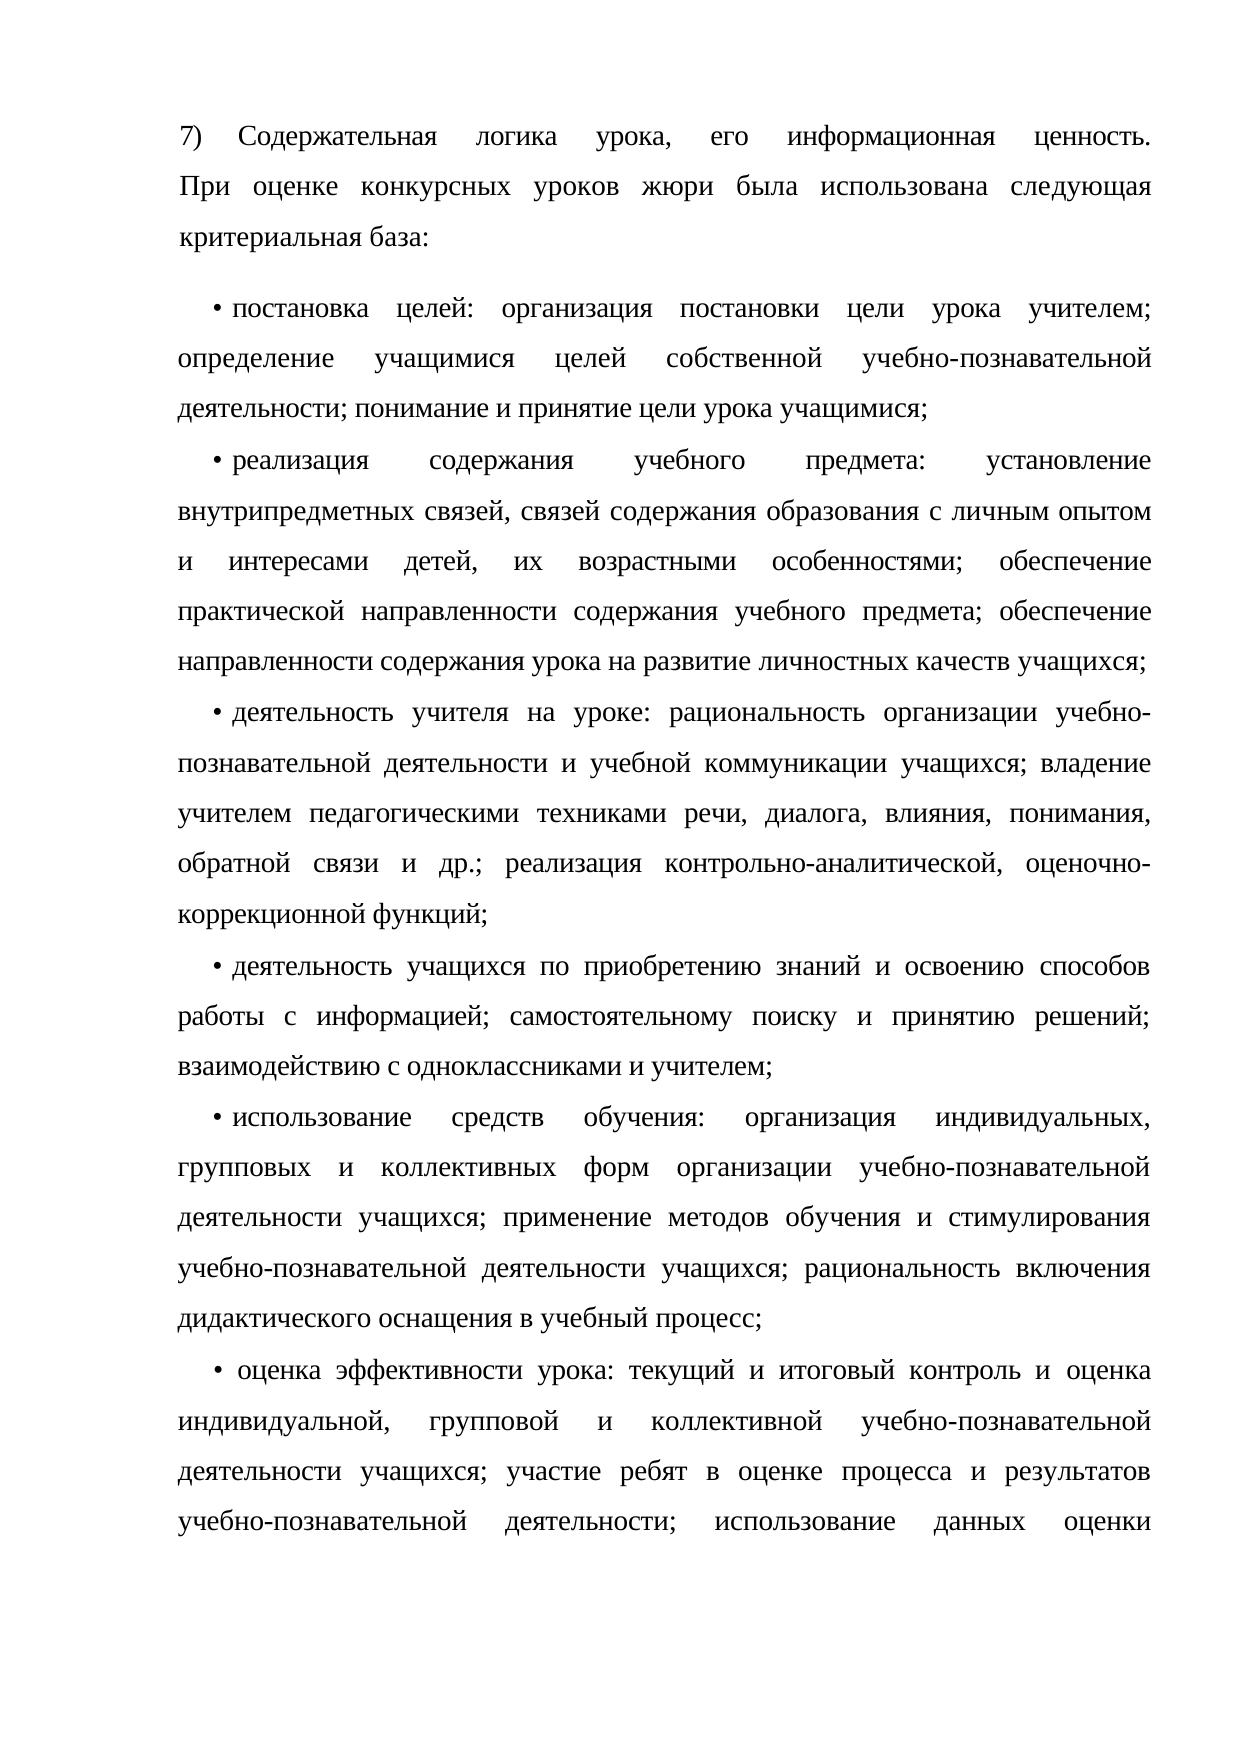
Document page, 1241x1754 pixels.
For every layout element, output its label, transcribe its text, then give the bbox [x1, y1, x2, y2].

text 7) Содержательная логика урока, его информационная ценность. При оценке конкурсных уроков жюри была использована следующая критериальная база: [179, 118, 1152, 252]
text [178, 1352, 1151, 1537]
list постановка целей: организация постановки цели урока учителем; определение учащимися целей собственной учебно-познавательной деятельности; понимание и принятие цели урока учащимися; [177, 290, 1152, 424]
list реализация содержания учебного предмета: установление внутрипредметных связей, связей содержания образования с личным опытом и интересами детей, их возрастными особенностями; обеспечение практической направленности содержания учебного предмета; обеспечение направленности содержания урока на развитие личностных качеств учащихся; [177, 442, 1152, 677]
list деятельность учителя на уроке: рациональность организации учебно-познавательной деятельности и учебной коммуникации учащихся; владение учителем педагогическими техниками речи, диалога, влияния, понимания, обратной связи и др.; реализация контрольно-аналитической, оценочно-коррекционной функций; [177, 694, 1151, 929]
list использование средств обучения: организация индивидуальных, групповых и коллективных форм организации учебно-познавательной деятельности учащихся; применение методов обучения и стимулирования учебно-познавательной деятельности учащихся; рациональность включения дидактического оснащения в учебный процесс; [177, 1099, 1151, 1334]
list деятельность учащихся по приобретению знаний и освоению способов работы с информацией; самостоятельному поиску и принятию решений; взаимодействию с одноклассниками и учителем; [177, 948, 1150, 1082]
